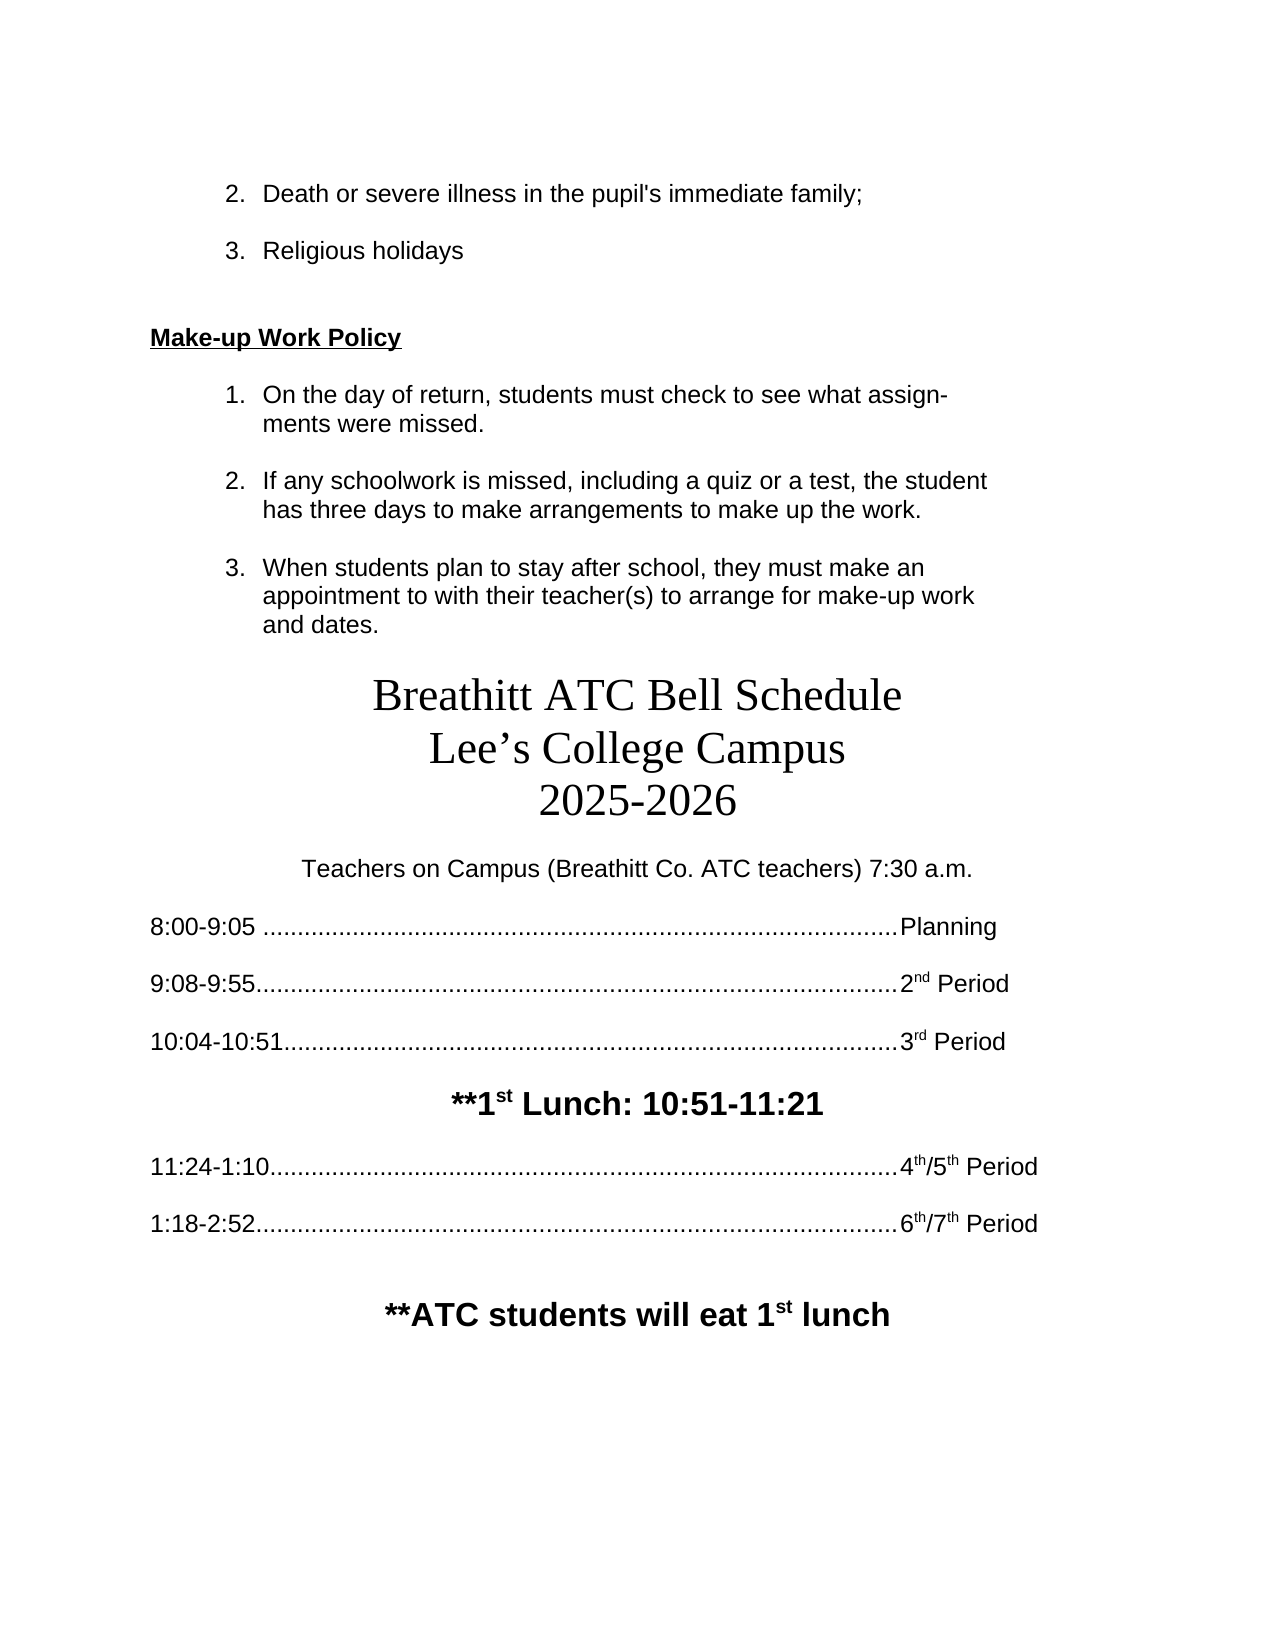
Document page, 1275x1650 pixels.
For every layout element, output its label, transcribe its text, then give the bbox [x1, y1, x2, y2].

text 9:08-9:55 2nd Period [150, 969, 1125, 998]
text 10:04-10:51 3rd Period [150, 1027, 1125, 1056]
text and dates. [262, 610, 1125, 639]
text **1st Lunch: 10:51-11:21 [150, 1084, 1125, 1123]
list On the day of return, students must check to see what assign- [225, 380, 1125, 409]
list When students plan to stay after school, they must make an [225, 552, 1125, 581]
text 11:24-1:10 4th/5th Period [150, 1152, 1125, 1180]
list If any schoolwork is missed, including a quiz or a test, the student [225, 466, 1125, 495]
text ments were missed. [262, 409, 1125, 437]
text **ATC students will eat 1st lunch [150, 1295, 1125, 1334]
text appointment to with their teacher(s) to arrange for make-up work [262, 581, 1125, 610]
list Death or severe illness in the pupil's immediate family; [225, 179, 1125, 207]
text Breathitt ATC Bell Schedule [150, 667, 1125, 720]
text 1:18-2:52 6th/7th Period [150, 1209, 1125, 1238]
text Lee’s College Campus [150, 720, 1125, 773]
text 8:00-9:05 Planning [150, 912, 1125, 941]
text Make-up Work Policy [150, 322, 1125, 351]
text 2025-2026 [150, 773, 1125, 826]
text has three days to make arrangements to make up the work. [262, 495, 1125, 524]
text Teachers on Campus (Breathitt Co. ATC teachers) 7:30 a.m. [150, 854, 1125, 883]
list Religious holidays [225, 236, 1125, 265]
